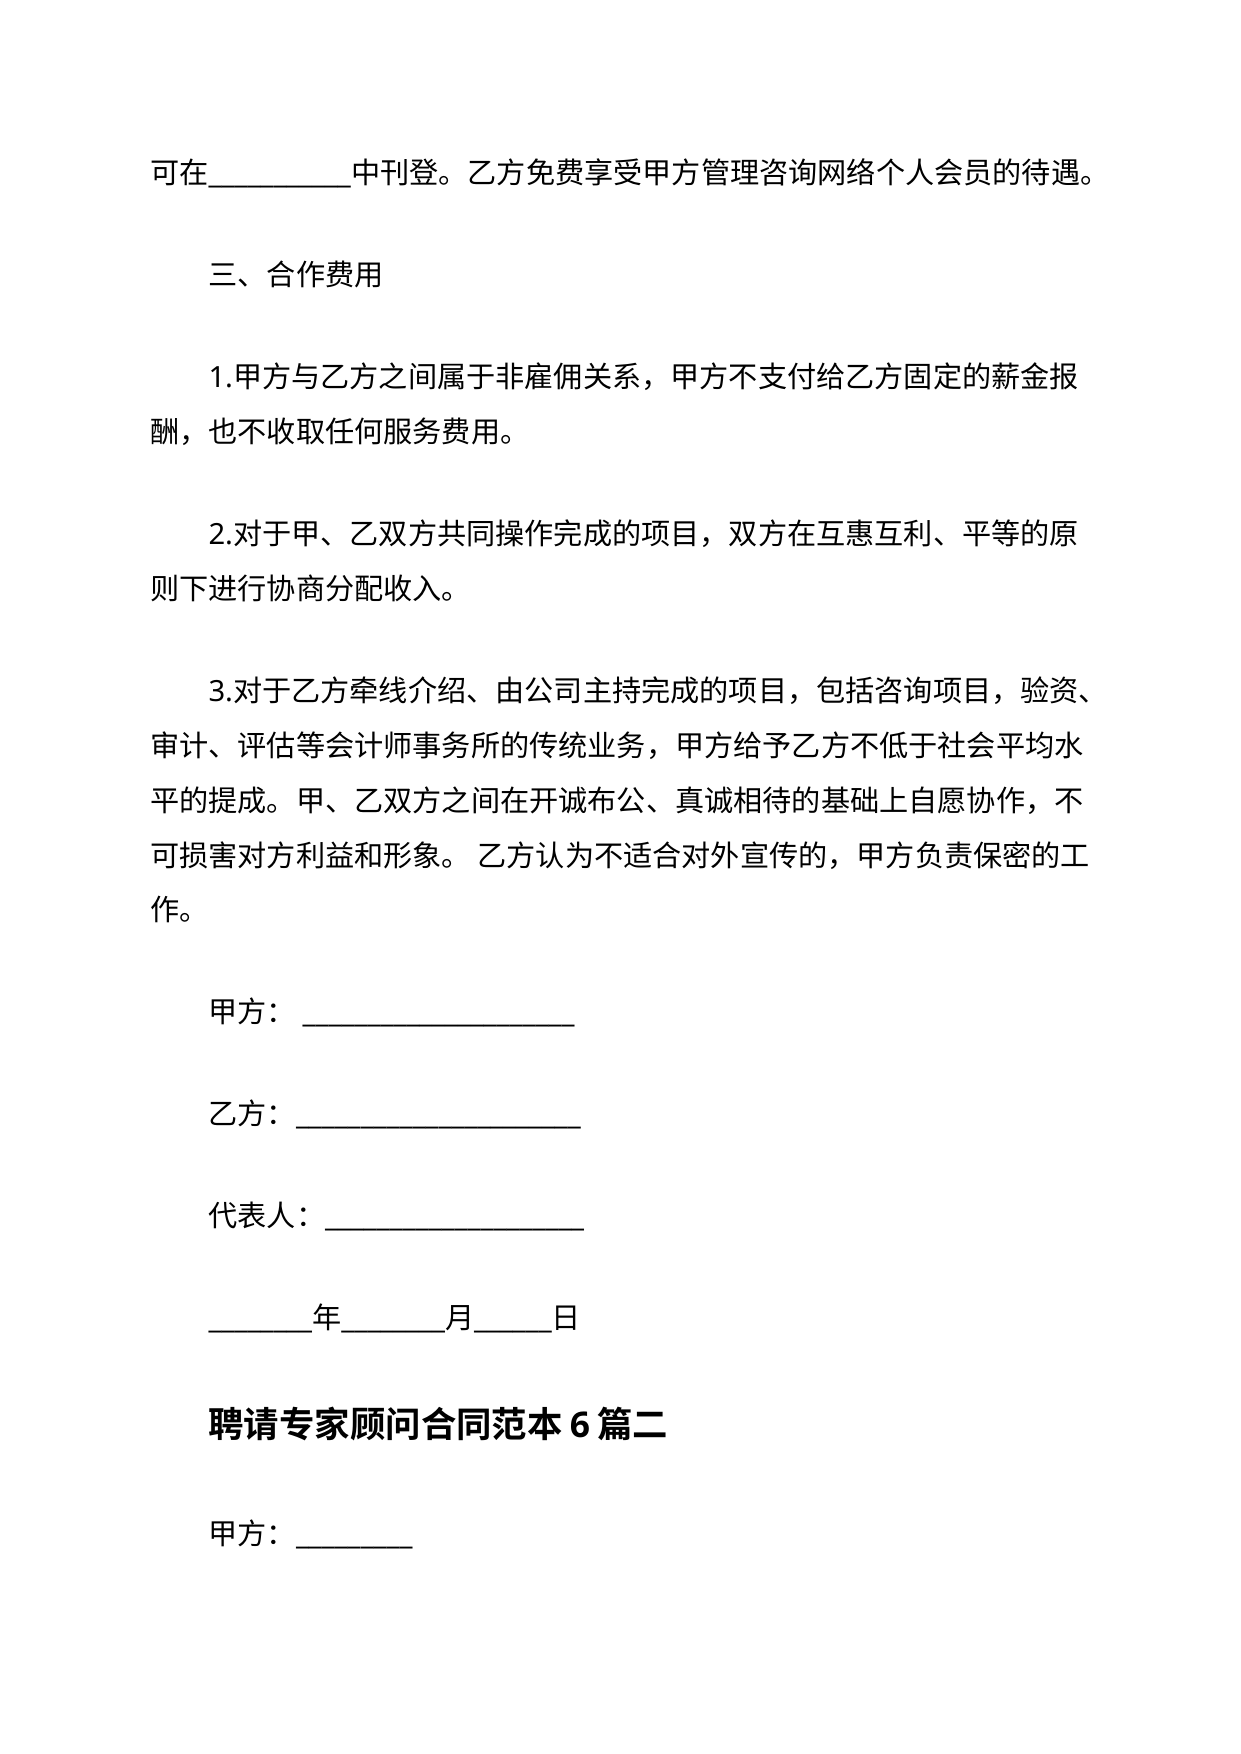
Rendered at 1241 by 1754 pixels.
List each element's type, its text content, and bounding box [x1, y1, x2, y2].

text ________年________月______日 [150, 1295, 1090, 1337]
text 聘请专家顾问合同范本6篇二 [150, 1397, 1090, 1448]
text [150, 150, 1090, 192]
text 1.甲方与乙方之间属于非雇佣关系，甲方不支付给乙方固定的薪金报酬，也不收取任何服务费用。 [150, 354, 1090, 451]
text 甲方： _____________________ [150, 989, 1090, 1031]
text 3.对于乙方牵线介绍、由公司主持完成的项目，包括咨询项目，验资、审计、评估等会计师事务所的传统业务，甲方给予乙方不低于社会平均水平的提成。甲、乙双方之间在开诚布公、真诚相待的基础上自愿协作，不可损害对方利益和形象。 乙方认为不适合对外宣传的，甲方负责保密的工作。 [150, 667, 1090, 929]
text 代表人：____________________ [150, 1193, 1090, 1235]
text 乙方：______________________ [150, 1091, 1090, 1133]
text 甲方：_________ [150, 1510, 1090, 1553]
text 三、合作费用 [150, 252, 1090, 294]
text 2.对于甲、乙双方共同操作完成的项目，双方在互惠互利、平等的原则下进行协商分配收入。 [150, 511, 1090, 608]
